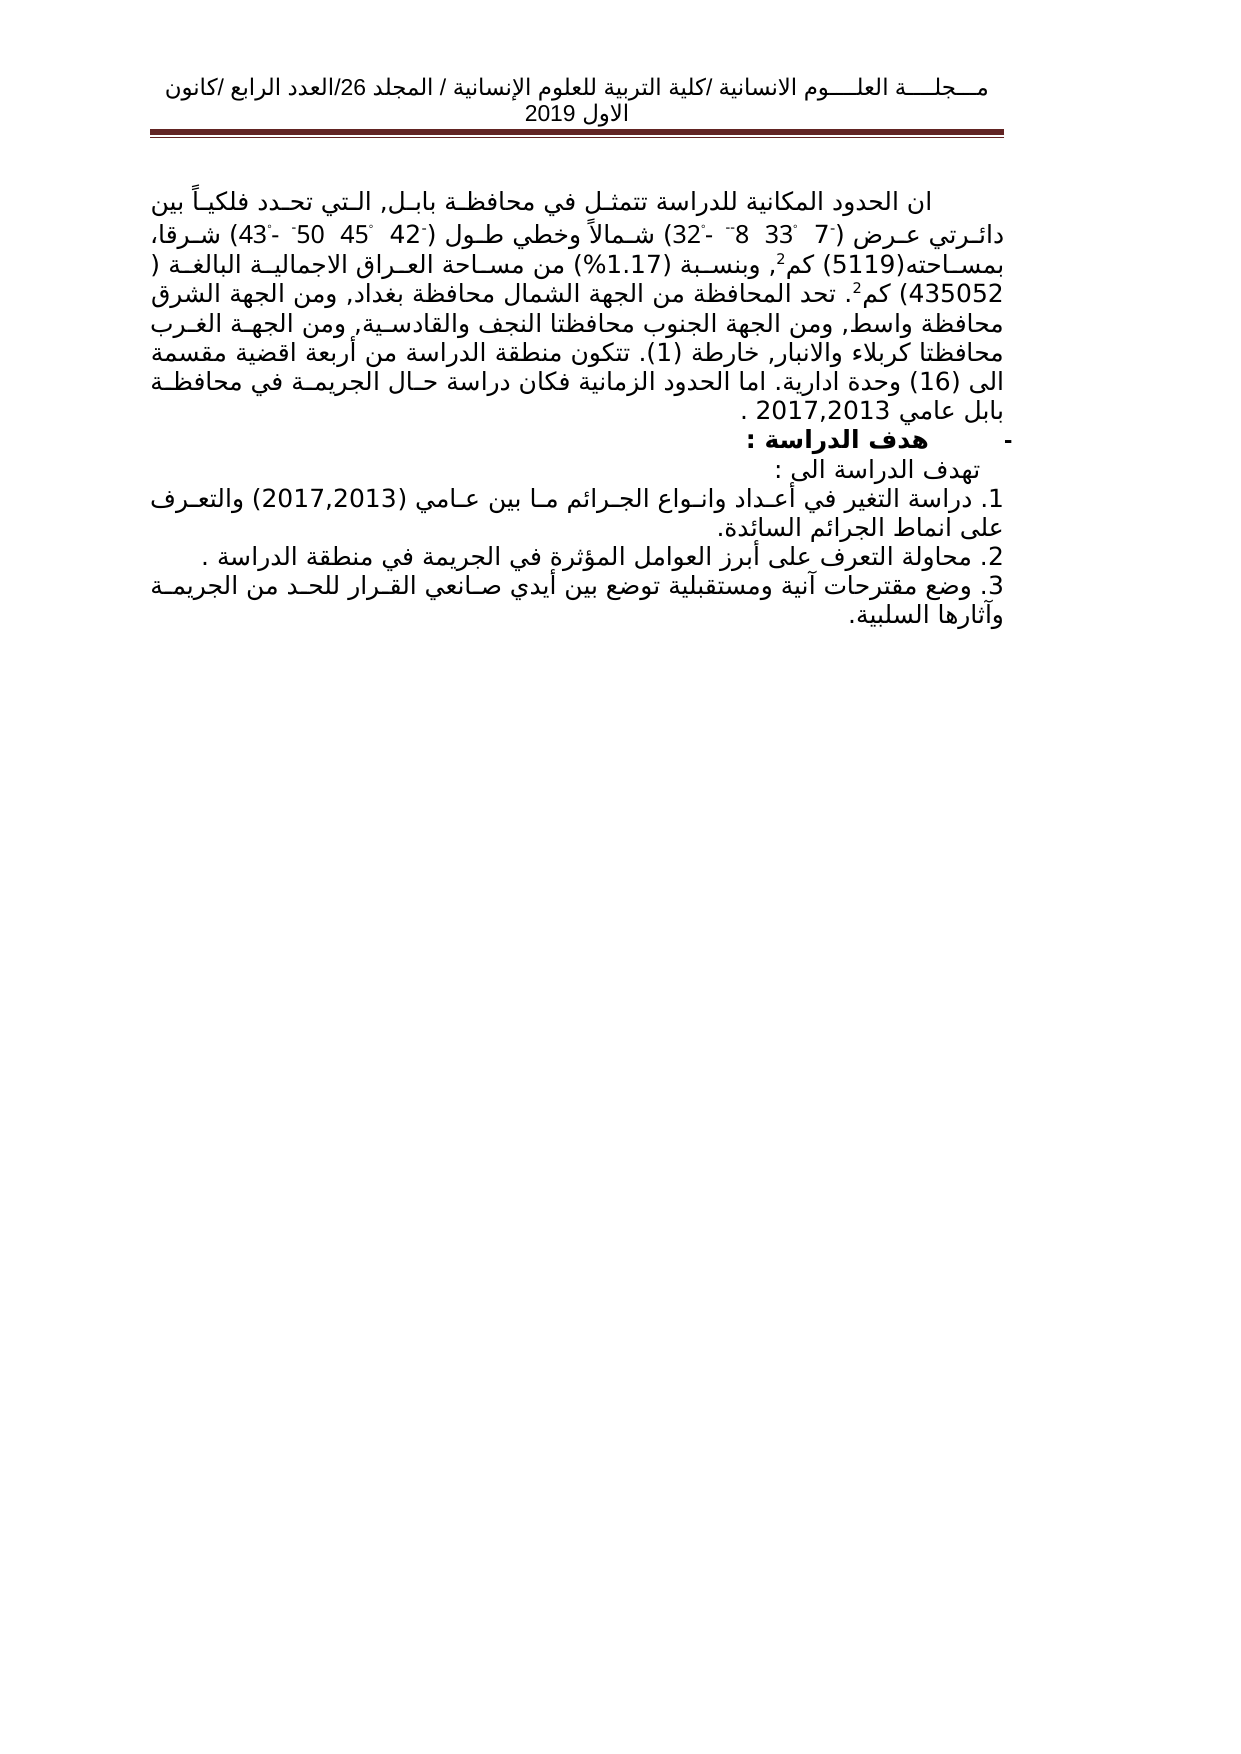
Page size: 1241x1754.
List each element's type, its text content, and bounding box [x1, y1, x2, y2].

text 3. وضع مقترحات آنية ومستقبلية توضع بين أيدي صانعي القرار للحد من الجريمة وآثارها السلبية. [150, 571, 1004, 630]
list هدف الدراسة : [150, 425, 1004, 455]
text تهدف الدراسة الى : [150, 455, 1004, 484]
text 2. محاولة التعرف على أبرز العوامل المؤثرة في الجريمة في منطقة الدراسة . [150, 542, 1004, 571]
text ان الحدود المكانية للدراسة تتمثل في محافظة بابل, التي تحدد فلكياً بين دائرتي عرض (-7 32- --8 33) شمالاً وخطي طول (-42 43- -50 45) شرقا، بمساحته(5119) كم2, وبنسبة (1.17%) من مساحة العراق الاجمالية البالغة (435052) كم2. تحد المحافظة من الجهة الشمال محافظة بغداد, ومن الجهة الشرق محافظة واسط, ومن الجهة الجنوب محافظتا النجف والقادسية, ومن الجهة الغرب محافظتا كربلاء والانبار, خارطة (1). تتكون منطقة الدراسة من أربعة اقضية مقسمة الى (16) وحدة ادارية. اما الحدود الزمانية فكان دراسة حال الجريمة في محافظة بابل عامي 2017,2013 . [150, 187, 1004, 425]
text 1. دراسة التغير في أعداد وانواع الجرائم ما بين عامي (2017,2013) والتعرف على انماط الجرائم السائدة. [150, 484, 1004, 542]
